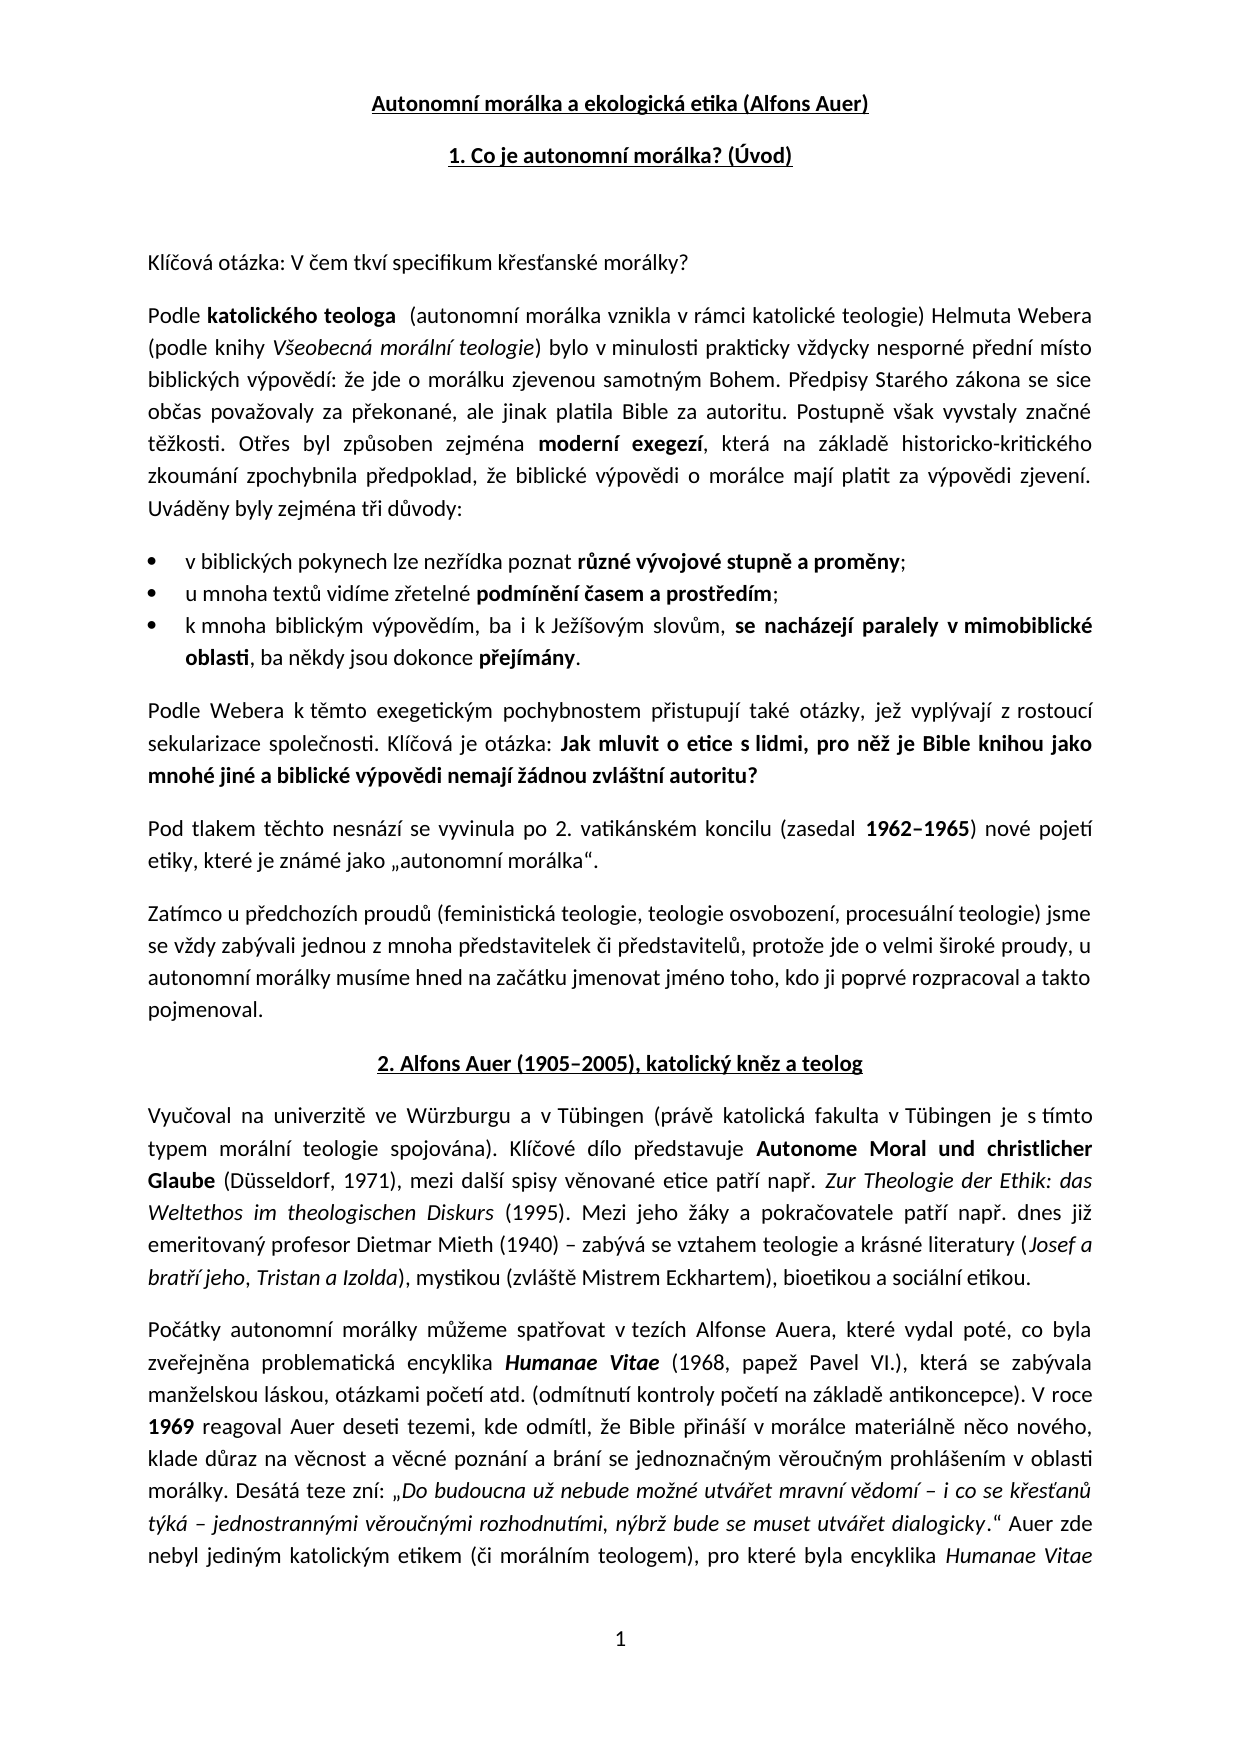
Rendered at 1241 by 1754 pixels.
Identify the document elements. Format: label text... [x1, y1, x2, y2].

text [148, 1316, 1093, 1569]
text Pod tlakem těchto nesnází se vyvinula po 2. vatikánském koncilu (zasedal 1962–1965) nové pojetí etiky, které je známé jako „autonomní morálka“. [148, 814, 1093, 874]
text Podle Webera k těmto exegetickým pochybnostem přistupují také otázky, jež vyplývají z rostoucí sekularizace společnosti. Klíčová je otázka: Jak mluvit o etice s lidmi, pro něž je Bible knihou jako mnohé jiné a biblické výpovědi nemají žádnou zvláštní autoritu? [148, 696, 1093, 789]
text Klíčová otázka: V čem tkví specifikum křesťanské morálky? [148, 248, 1093, 276]
text 2. Alfons Auer (1905–2005), katolický kněz a teolog [148, 1049, 1093, 1077]
text Autonomní morálka a ekologická etika (Alfons Auer) [148, 89, 1093, 117]
list v biblických pokynech lze nezřídka poznat různé vývojové stupně a proměny; [148, 547, 1093, 575]
text 1. Co je autonomní morálka? (Úvod) [148, 142, 1093, 170]
text Vyučoval na univerzitě ve Würzburgu a v Tübingen (právě katolická fakulta v Tübingen je s tímto typem morální teologie spojována). Klíčové dílo představuje Autonome Moral und christlicher Glaube (Düsseldorf, 1971), mezi další spisy věnované etice patří např. Zur Theologie der Ethik: das Weltethos im theologischen Diskurs (1995). Mezi jeho žáky a pokračovatele patří např. dnes již emeritovaný profesor Dietmar Mieth (1940) – zabývá se vztahem teologie a krásné literatury (Josef a bratří jeho, Tristan a Izolda), mystikou (zvláště Mistrem Eckhartem), bioetikou a sociální etikou. [148, 1102, 1093, 1291]
list u mnoha textů vidíme zřetelné podmínění časem a prostředím; [148, 579, 1093, 607]
list k mnoha biblickým výpovědím, ba i k Ježíšovým slovům, se nacházejí paralely v mimobiblické oblasti, ba někdy jsou dokonce přejímány. [148, 611, 1093, 671]
text Podle katolického teologa (autonomní morálka vznikla v rámci katolické teologie) Helmuta Webera (podle knihy Všeobecná morální teologie) bylo v minulosti prakticky vždycky nesporné přední místo biblických výpovědí: že jde o morálku zjevenou samotným Bohem. Předpisy Starého zákona se sice občas považovaly za překonané, ale jinak platila Bible za autoritu. Postupně však vyvstaly značné těžkosti. Otřes byl způsoben zejména moderní exegezí, která na základě historicko-kritického zkoumání zpochybnila předpoklad, že biblické výpovědi o morálce mají platit za výpovědi zjevení. Uváděny byly zejména tři důvody: [148, 301, 1093, 522]
text Zatímco u předchozích proudů (feministická teologie, teologie osvobození, procesuální teologie) jsme se vždy zabývali jednou z mnoha představitelek či představitelů, protože jde o velmi široké proudy, u autonomní morálky musíme hned na začátku jmenovat jméno toho, kdo ji poprvé rozpracoval a takto pojmenoval. [148, 899, 1093, 1024]
